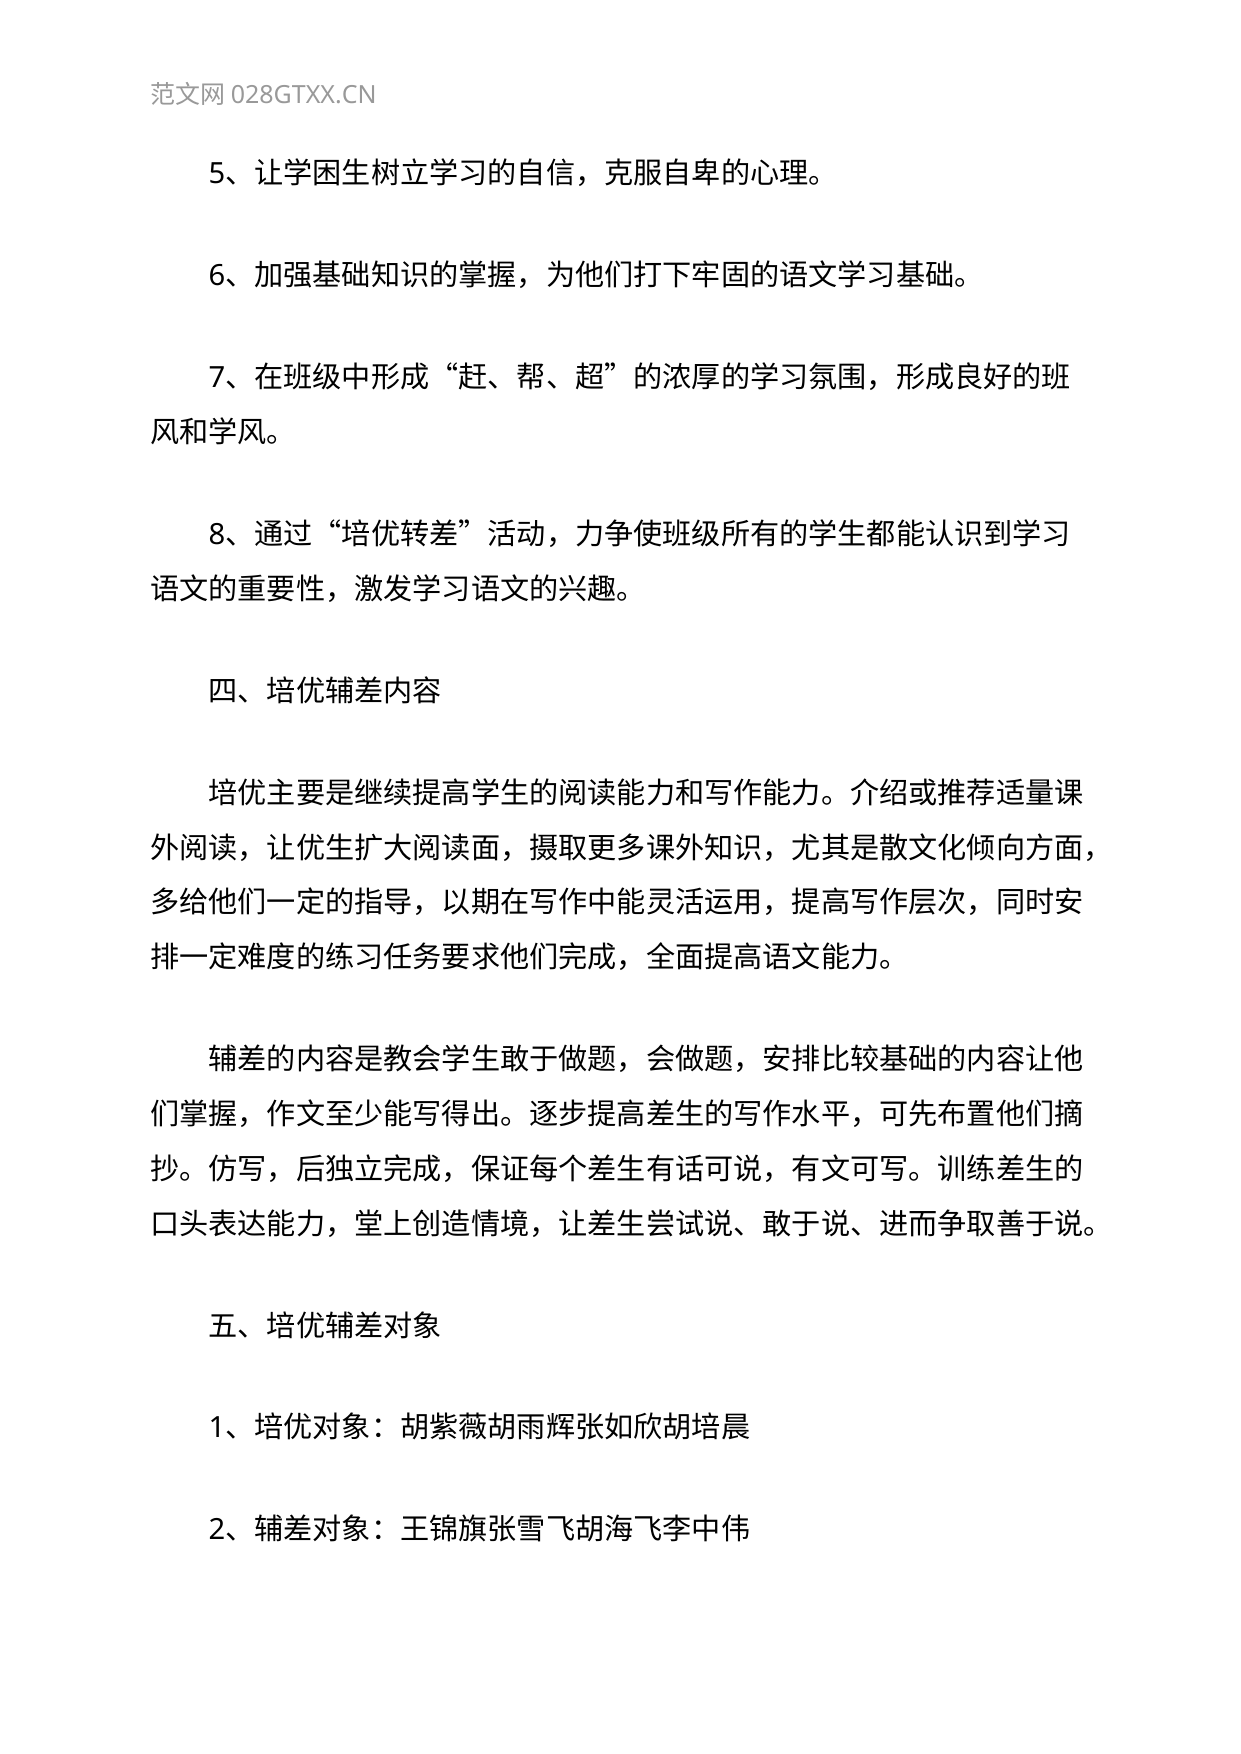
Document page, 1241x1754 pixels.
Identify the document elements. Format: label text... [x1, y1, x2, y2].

text 7、在班级中形成“赶、帮、超”的浓厚的学习氛围，形成良好的班风和学风。 [150, 354, 1090, 451]
text 5、让学困生树立学习的自信，克服自卑的心理。 [150, 150, 1090, 192]
text 1、培优对象：胡紫薇胡雨辉张如欣胡培晨 [150, 1404, 1090, 1446]
text 培优主要是继续提高学生的阅读能力和写作能力。介绍或推荐适量课外阅读，让优生扩大阅读面，摄取更多课外知识，尤其是散文化倾向方面，多给他们一定的指导，以期在写作中能灵活运用，提高写作层次，同时安排一定难度的练习任务要求他们完成，全面提高语文能力。 [150, 769, 1090, 976]
text 2、辅差对象：王锦旗张雪飞胡海飞李中伟 [150, 1506, 1090, 1548]
text 8、通过“培优转差”活动，力争使班级所有的学生都能认识到学习语文的重要性，激发学习语文的兴趣。 [150, 511, 1090, 608]
text 6、加强基础知识的掌握，为他们打下牢固的语文学习基础。 [150, 252, 1090, 294]
text 四、培优辅差内容 [150, 667, 1090, 710]
text 辅差的内容是教会学生敢于做题，会做题，安排比较基础的内容让他们掌握，作文至少能写得出。逐步提高差生的写作水平，可先布置他们摘抄。仿写，后独立完成，保证每个差生有话可说，有文可写。训练差生的口头表达能力，堂上创造情境，让差生尝试说、敢于说、进而争取善于说。 [150, 1036, 1090, 1243]
text 五、培优辅差对象 [150, 1302, 1090, 1344]
